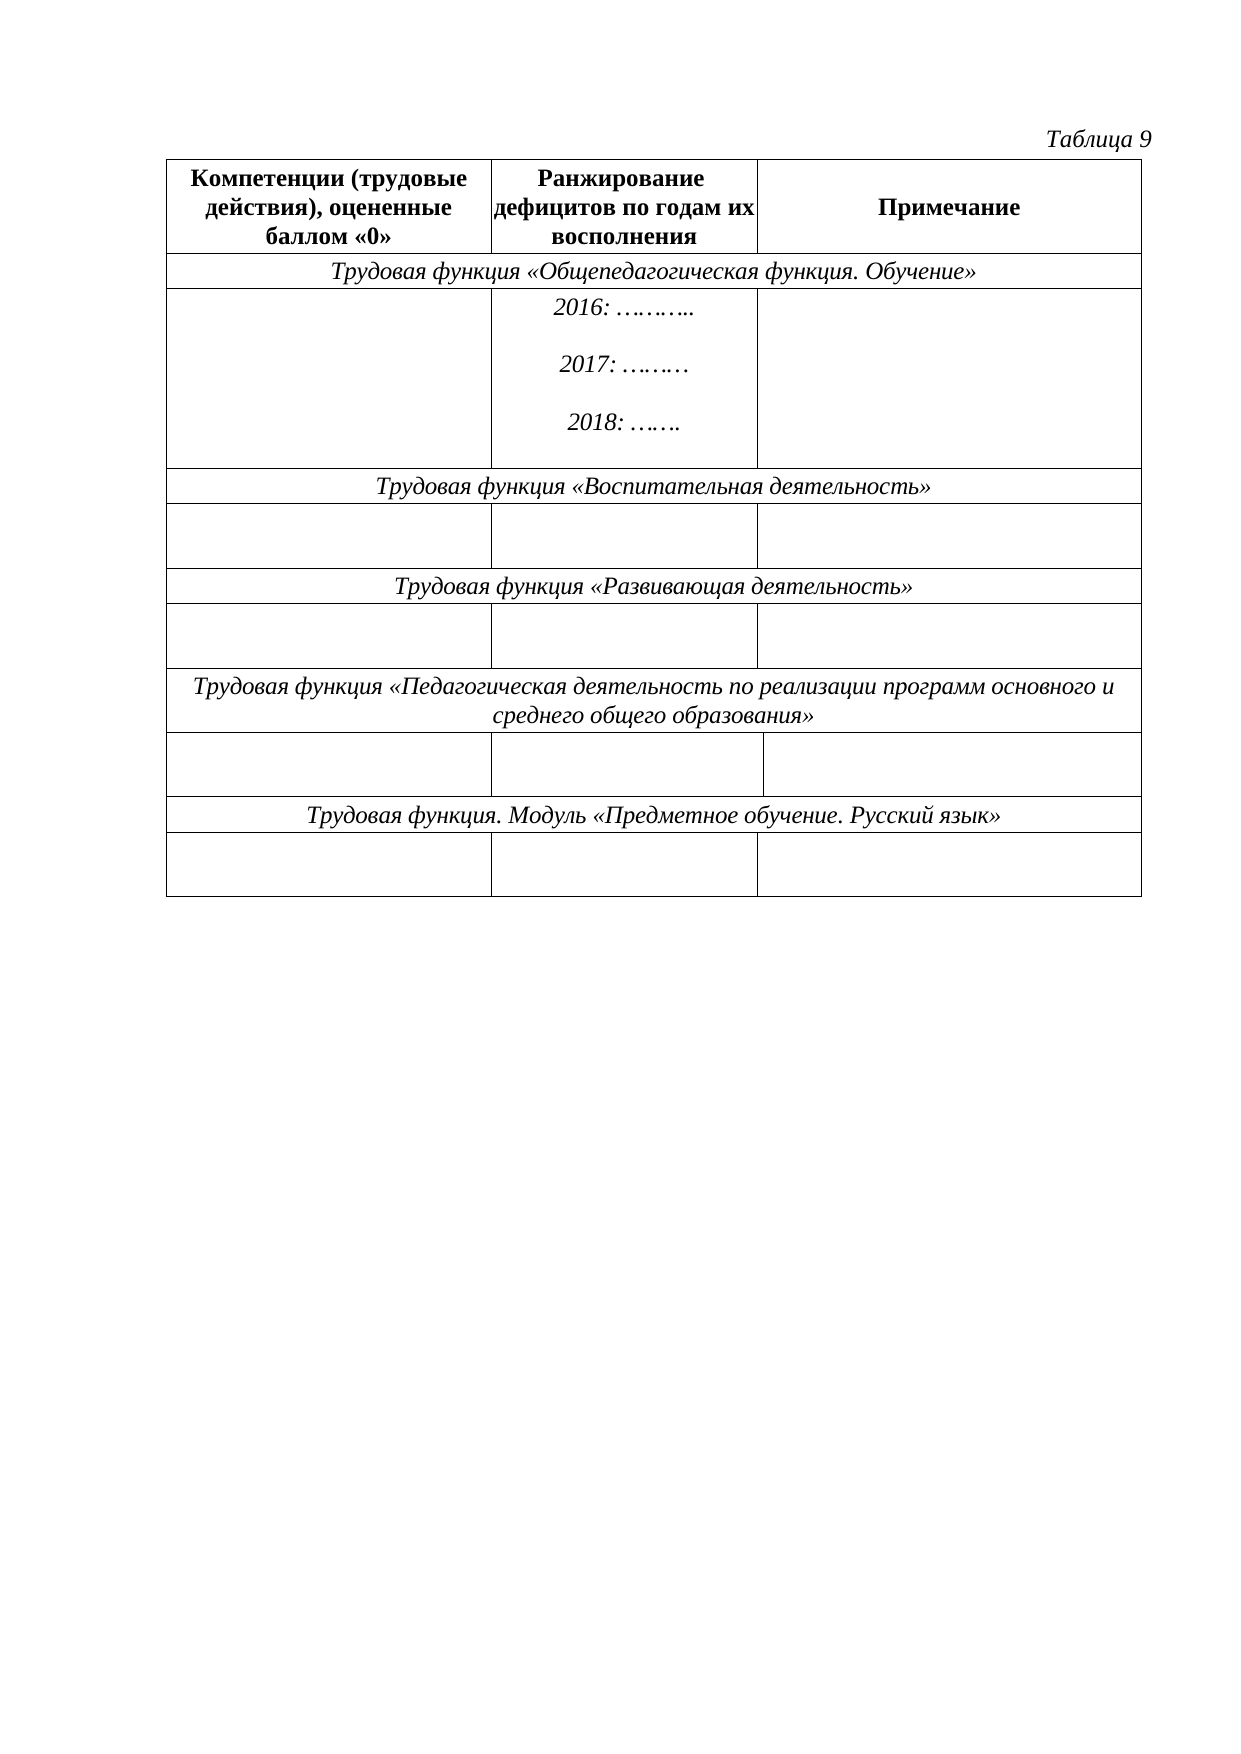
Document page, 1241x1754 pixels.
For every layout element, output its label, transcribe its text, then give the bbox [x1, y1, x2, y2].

table_cell Трудовая функция «Воспитательная деятельность» [167, 469, 1141, 503]
table_header Компетенции (трудовые действия), оцененные баллом «0» [167, 160, 491, 252]
table_cell 2016: ……….. 2017: ……… 2018: ……. [492, 289, 757, 467]
table_cell Трудовая функция «Общепедагогическая функция. Обучение» [167, 254, 1141, 288]
table_cell [167, 289, 491, 467]
table_cell Трудовая функция «Педагогическая деятельность по реализации программ основного и среднего общего образования» [167, 669, 1141, 732]
table_cell [758, 504, 1141, 567]
table_cell [758, 604, 1141, 667]
table_cell [167, 504, 491, 567]
table_cell [492, 604, 757, 667]
table_cell Трудовая функция «Развивающая деятельность» [167, 569, 1141, 603]
table_header Примечание [758, 160, 1141, 252]
text Таблица 9 [177, 124, 1152, 153]
table_cell [758, 833, 1141, 896]
table_header Ранжирование дефицитов по годам их восполнения [492, 160, 757, 252]
table_cell [492, 504, 757, 567]
table_cell [167, 833, 491, 896]
table_cell [764, 733, 1141, 796]
table_cell [758, 289, 1141, 467]
table_cell [167, 604, 491, 667]
table_cell [167, 733, 491, 796]
table_cell Трудовая функция. Модуль «Предметное обучение. Русский язык» [167, 797, 1141, 832]
table_cell [492, 833, 757, 896]
table_cell [492, 733, 763, 796]
